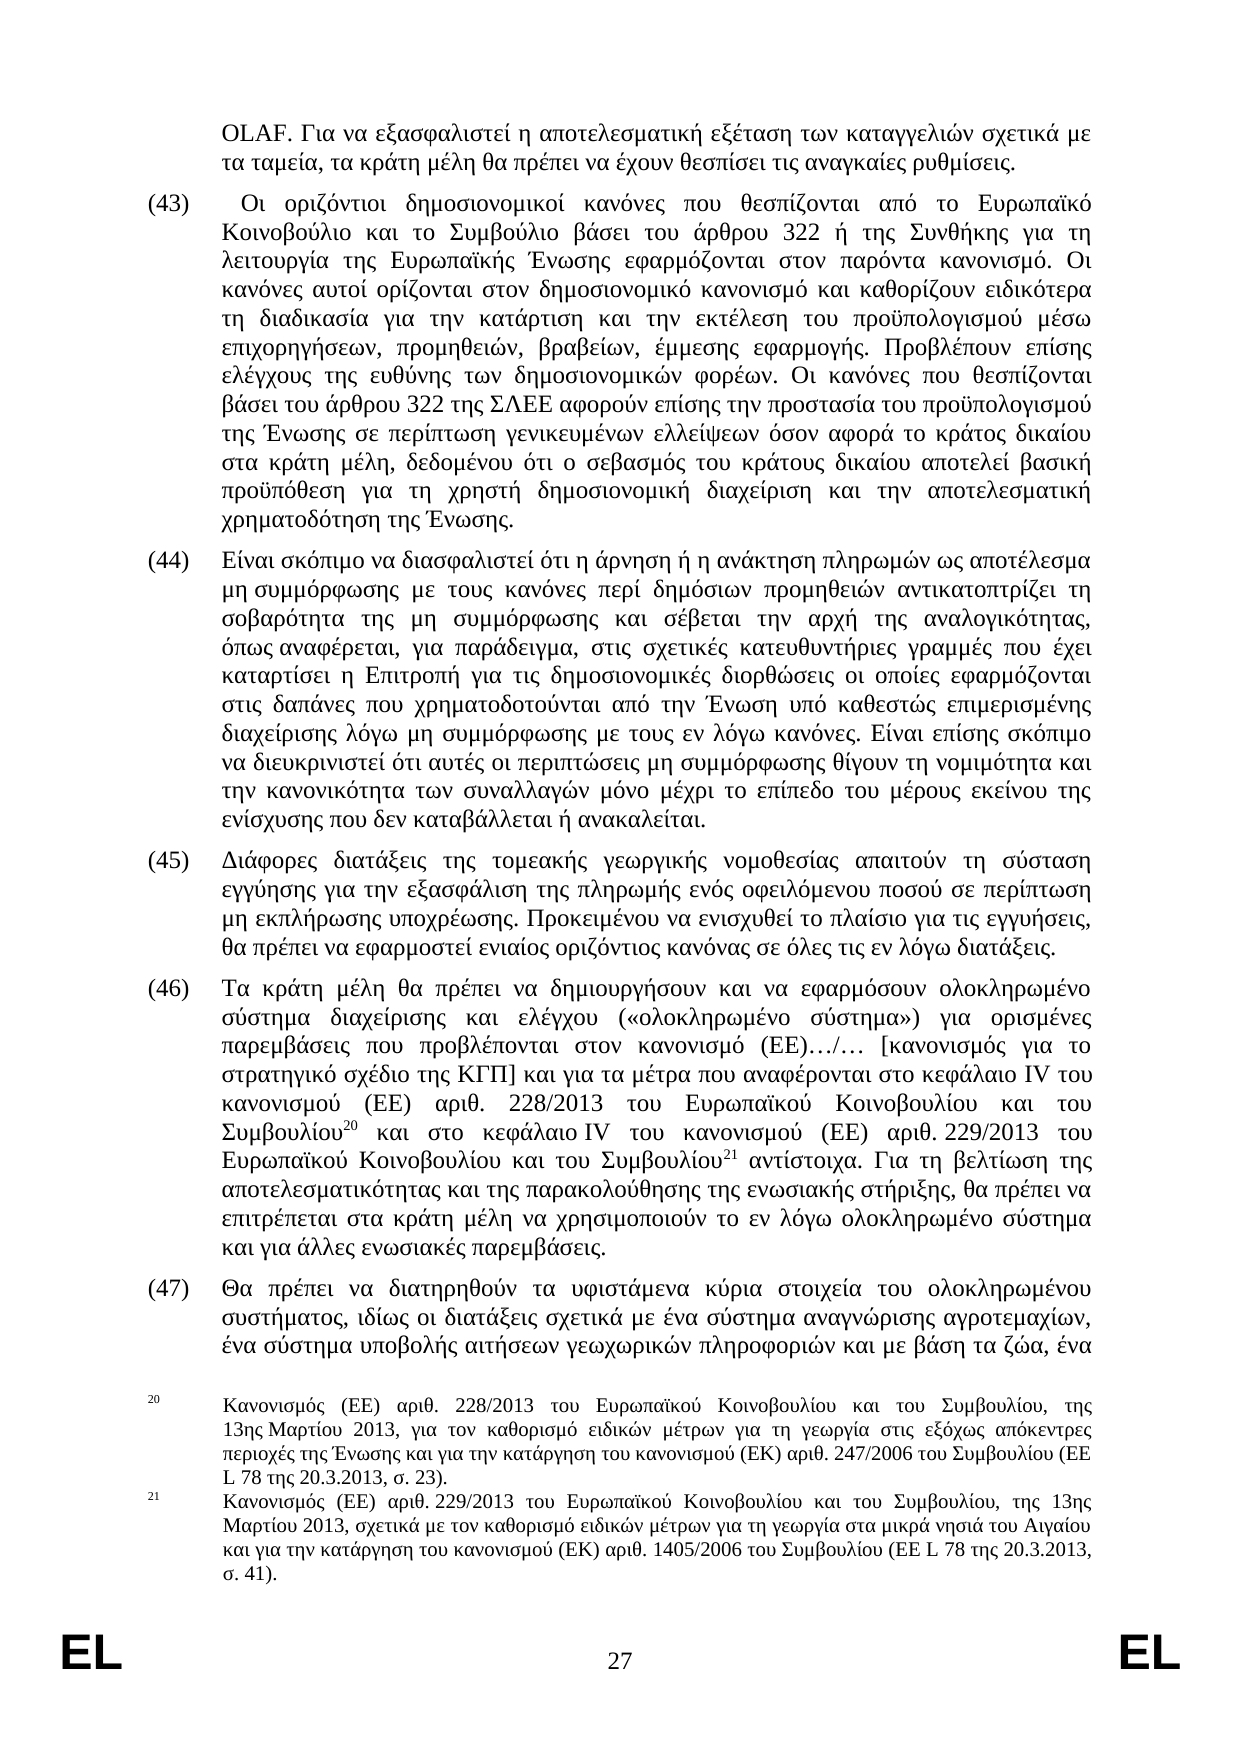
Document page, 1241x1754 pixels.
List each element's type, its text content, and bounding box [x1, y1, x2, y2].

text (43) Οι οριζόντιοι δημοσιονομικοί κανόνες που θεσπίζονται από το Ευρωπαϊκό Κοινοβούλιο και το Συμβούλιο βάσει του άρθρου 322 ή της Συνθήκης για τη λειτουργία της Ευρωπαϊκής Ένωσης εφαρμόζονται στον παρόντα κανονισμό. Οι κανόνες αυτοί ορίζονται στον δημοσιονομικό κανονισμό και καθορίζουν ειδικότερα τη διαδικασία για την κατάρτιση και την εκτέλεση του προϋπολογισμού μέσω επιχορηγήσεων, προμηθειών, βραβείων, έμμεσης εφαρμογής. Προβλέπουν επίσης ελέγχους της ευθύνης των δημοσιονομικών φορέων. Οι κανόνες που θεσπίζονται βάσει του άρθρου 322 της ΣΛΕΕ αφορούν επίσης την προστασία του προϋπολογισμού της Ένωσης σε περίπτωση γενικευμένων ελλείψεων όσον αφορά το κράτος δικαίου στα κράτη μέλη, δεδομένου ότι ο σεβασμός του κράτους δικαίου αποτελεί βασική προϋπόθεση για τη χρηστή δημοσιονομική διαχείριση και την αποτελεσματική χρηματοδότηση της Ένωσης. [148, 188, 1093, 533]
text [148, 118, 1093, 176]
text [148, 1273, 1093, 1359]
text (44) Είναι σκόπιμο να διασφαλιστεί ότι η άρνηση ή η ανάκτηση πληρωμών ως αποτέλεσμα μη συμμόρφωσης με τους κανόνες περί δημόσιων προμηθειών αντικατοπτρίζει τη σοβαρότητα της μη συμμόρφωσης και σέβεται την αρχή της αναλογικότητας, όπως αναφέρεται, για παράδειγμα, στις σχετικές κατευθυντήριες γραμμές που έχει καταρτίσει η Επιτροπή για τις δημοσιονομικές διορθώσεις οι οποίες εφαρμόζονται στις δαπάνες που χρηματοδοτούνται από την Ένωση υπό καθεστώς επιμερισμένης διαχείρισης λόγω μη συμμόρφωσης με τους εν λόγω κανόνες. Είναι επίσης σκόπιμο να διευκρινιστεί ότι αυτές οι περιπτώσεις μη συμμόρφωσης θίγουν τη νομιμότητα και την κανονικότητα των συναλλαγών μόνο μέχρι το επίπεδο του μέρους εκείνου της ενίσχυσης που δεν καταβάλλεται ή ανακαλείται. [148, 546, 1093, 833]
text (46) Τα κράτη μέλη θα πρέπει να δημιουργήσουν και να εφαρμόσουν ολοκληρωμένο σύστημα διαχείρισης και ελέγχου («ολοκληρωμένο σύστημα») για ορισμένες παρεμβάσεις που προβλέπονται στον κανονισμό (ΕΕ)…/… [κανονισμός για το στρατηγικό σχέδιο της ΚΓΠ] και για τα μέτρα που αναφέρονται στο κεφάλαιο IV του κανονισμού (ΕΕ) αριθ. 228/2013 του Ευρωπαϊκού Κοινοβουλίου και του Συμβουλίου και στο κεφάλαιο IV του κανονισμού (ΕΕ) αριθ. 229/2013 του Ευρωπαϊκού Κοινοβουλίου και του Συμβουλίου αντίστοιχα. Για τη βελτίωση της αποτελεσματικότητας και της παρακολούθησης της ενωσιακής στήριξης, θα πρέπει να επιτρέπεται στα κράτη μέλη να χρησιμοποιούν το εν λόγω ολοκληρωμένο σύστημα και για άλλες ενωσιακές παρεμβάσεις. [148, 973, 1093, 1261]
text (45) Διάφορες διατάξεις της τομεακής γεωργικής νομοθεσίας απαιτούν τη σύσταση εγγύησης για την εξασφάλιση της πληρωμής ενός οφειλόμενου ποσού σε περίπτωση μη εκπλήρωσης υποχρέωσης. Προκειμένου να ενισχυθεί το πλαίσιο για τις εγγυήσεις, θα πρέπει να εφαρμοστεί ενιαίος οριζόντιος κανόνας σε όλες τις εν λόγω διατάξεις. [148, 846, 1093, 961]
